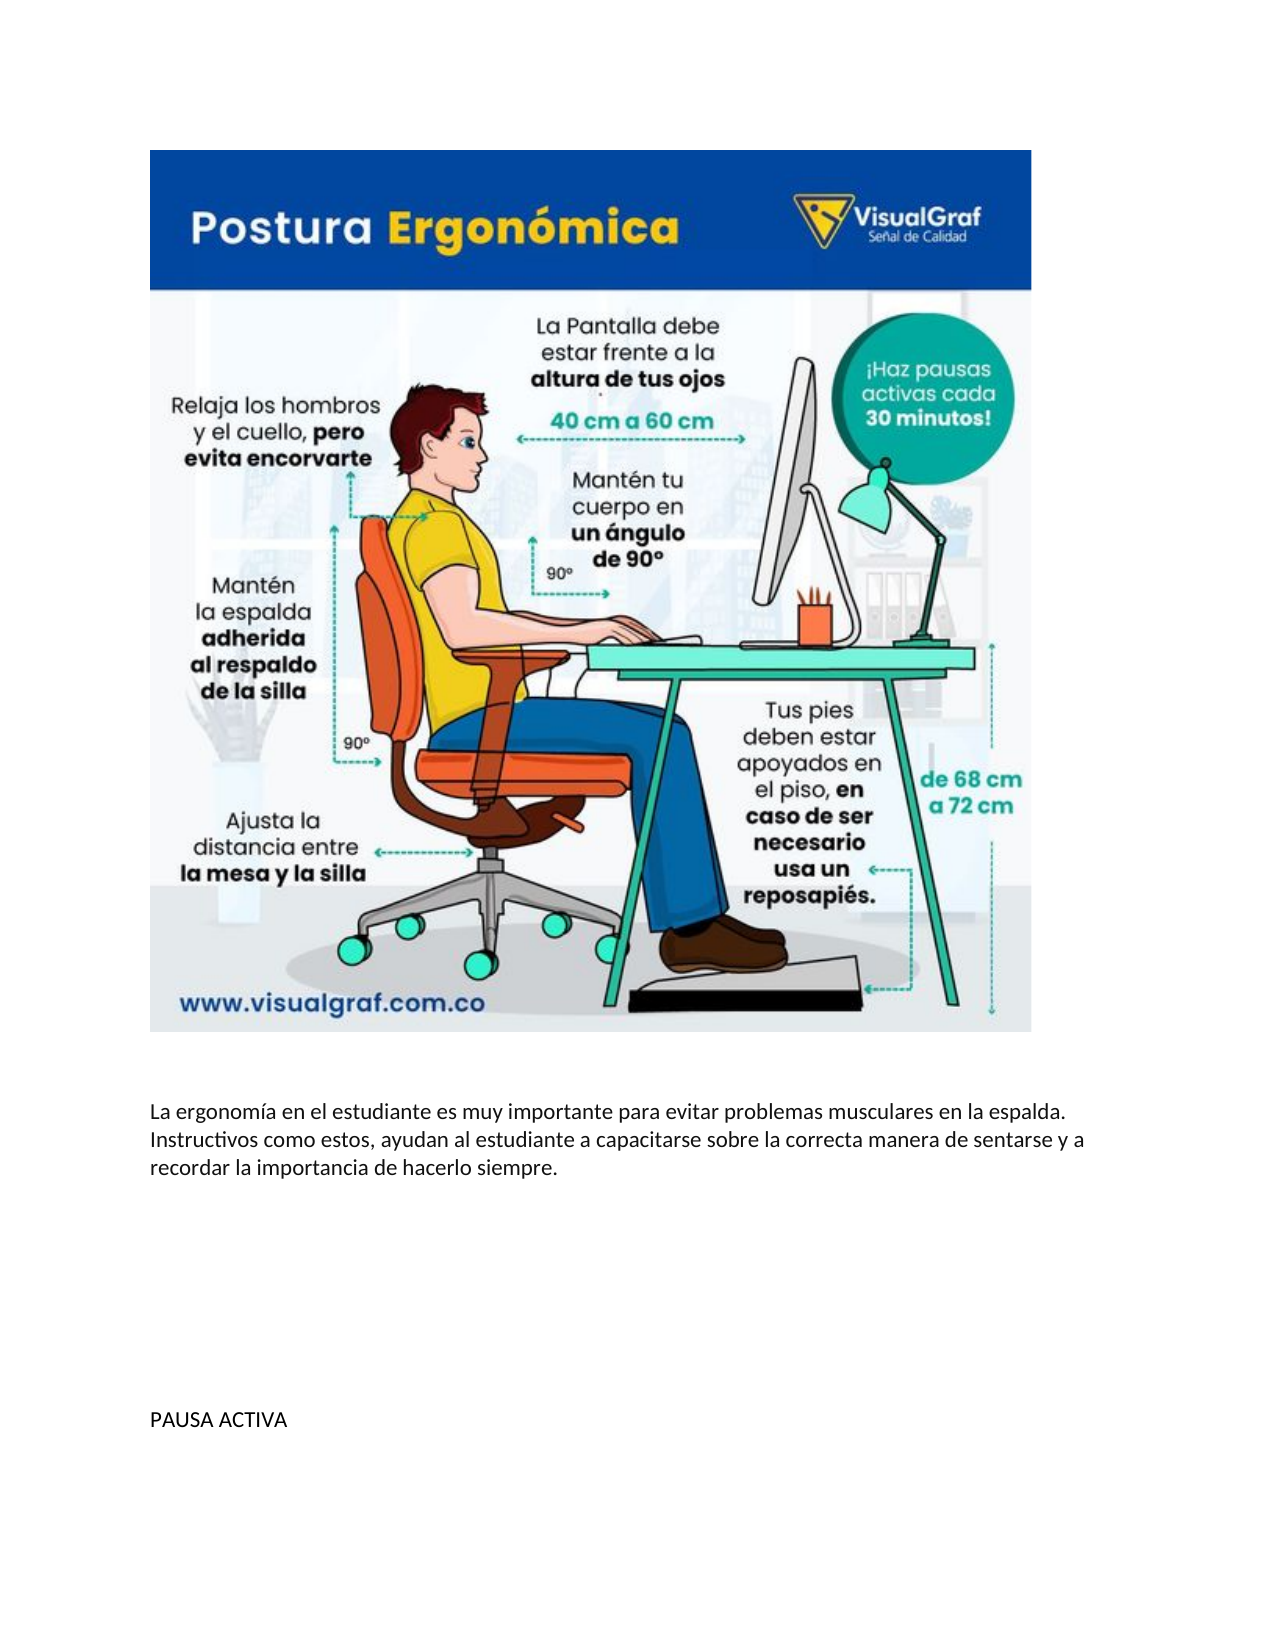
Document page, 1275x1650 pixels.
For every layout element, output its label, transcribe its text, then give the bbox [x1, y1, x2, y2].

text PAUSA ACTIVA [150, 1405, 1125, 1433]
picture [150, 150, 1032, 1032]
text La ergonomía en el estudiante es muy importante para evitar problemas musculares en la espalda. Instructivos como estos, ayudan al estudiante a capacitarse sobre la correcta manera de sentarse y a recordar la importancia de hacerlo siempre. [559, 1097, 1125, 1181]
